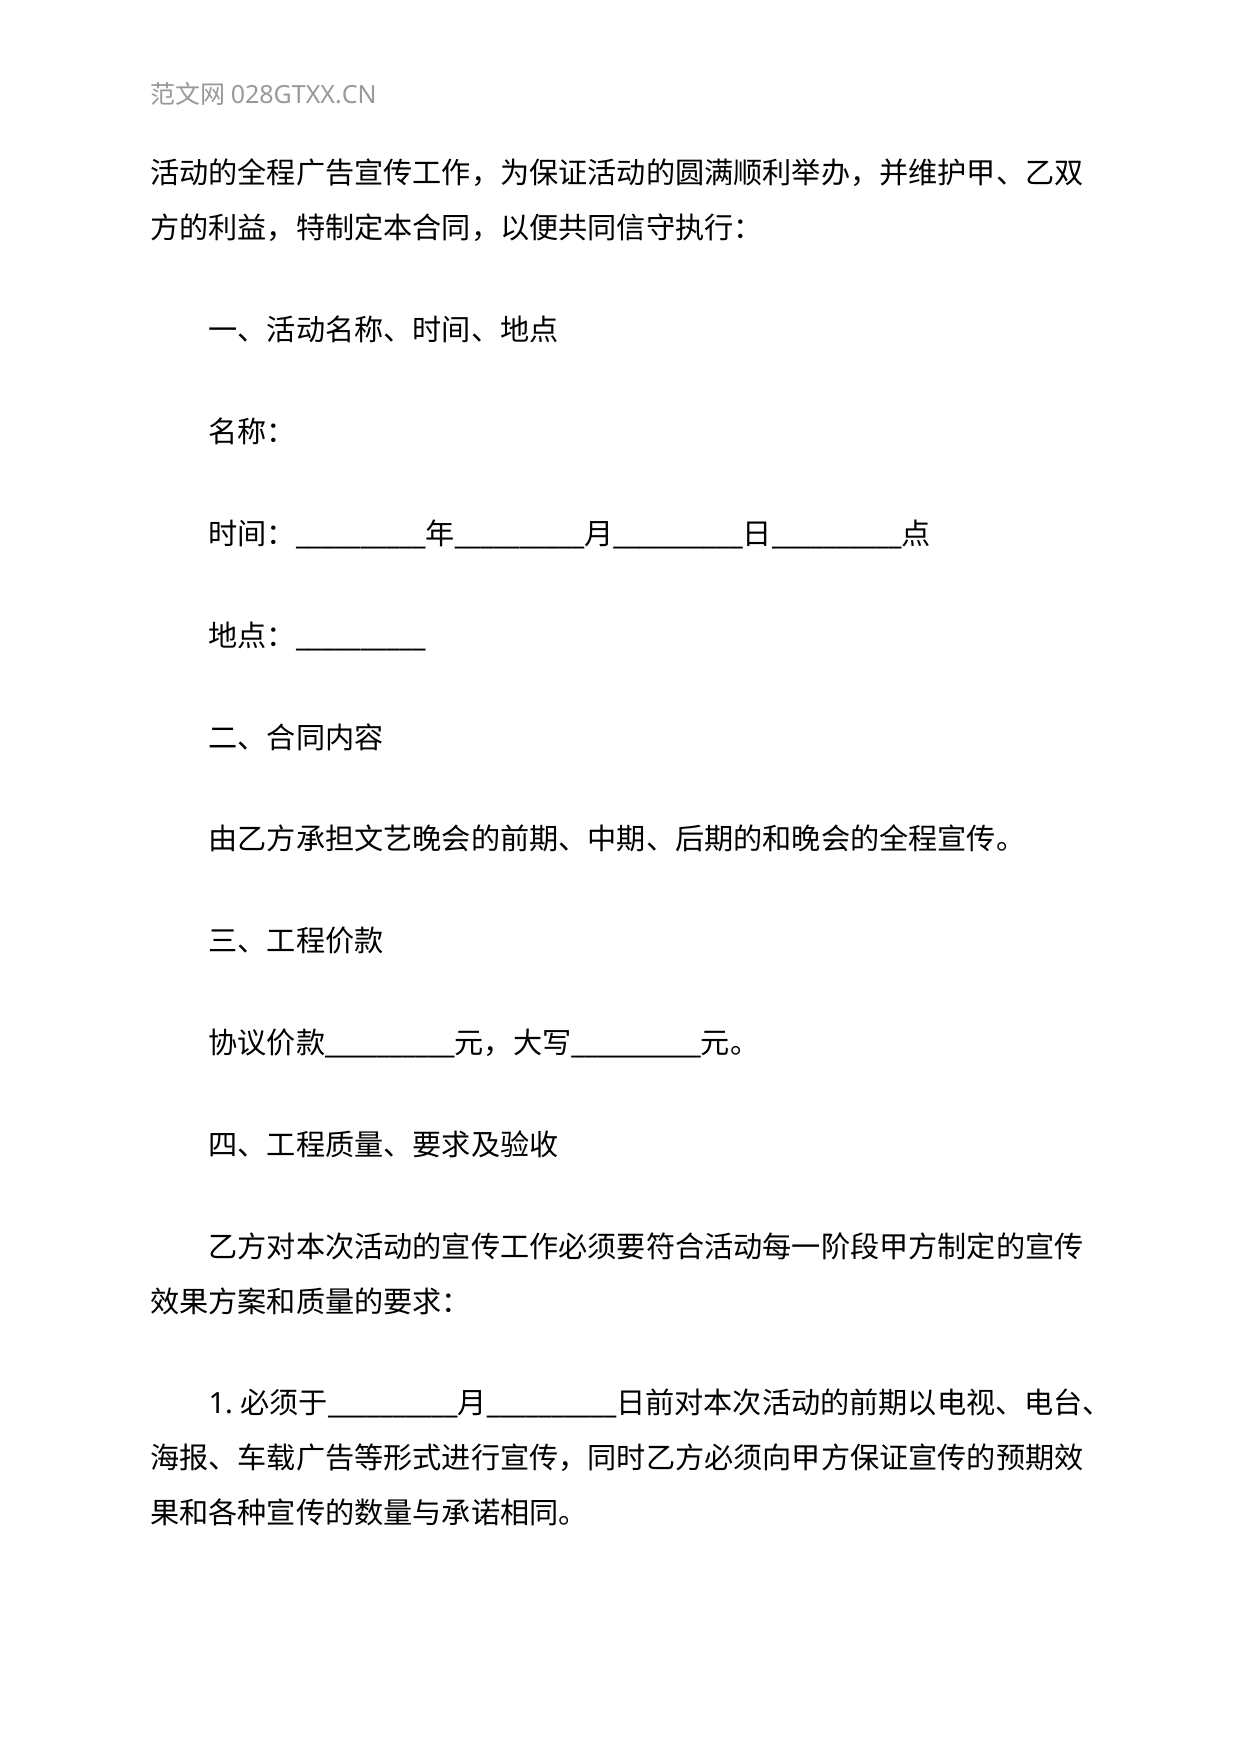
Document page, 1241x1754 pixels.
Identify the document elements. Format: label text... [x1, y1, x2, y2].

text 三、工程价款 [150, 918, 1090, 960]
text 一、活动名称、时间、地点 [150, 307, 1090, 349]
text 地点：__________ [150, 612, 1090, 654]
text 1. 必须于__________月__________日前对本次活动的前期以电视、电台、海报、车载广告等形式进行宣传，同时乙方必须向甲方保证宣传的预期效果和各种宣传的数量与承诺相同。 [150, 1380, 1090, 1532]
text 乙方对本次活动的宣传工作必须要符合活动每一阶段甲方制定的宣传效果方案和质量的要求： [150, 1223, 1090, 1320]
text 二、合同内容 [150, 714, 1090, 756]
text 协议价款__________元，大写__________元。 [150, 1019, 1090, 1062]
text 四、工程质量、要求及验收 [150, 1121, 1090, 1164]
text 名称： [150, 408, 1090, 451]
text 时间：__________年__________月__________日__________点 [150, 510, 1090, 553]
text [150, 150, 1090, 247]
text 由乙方承担文艺晚会的前期、中期、后期的和晚会的全程宣传。 [150, 816, 1090, 858]
